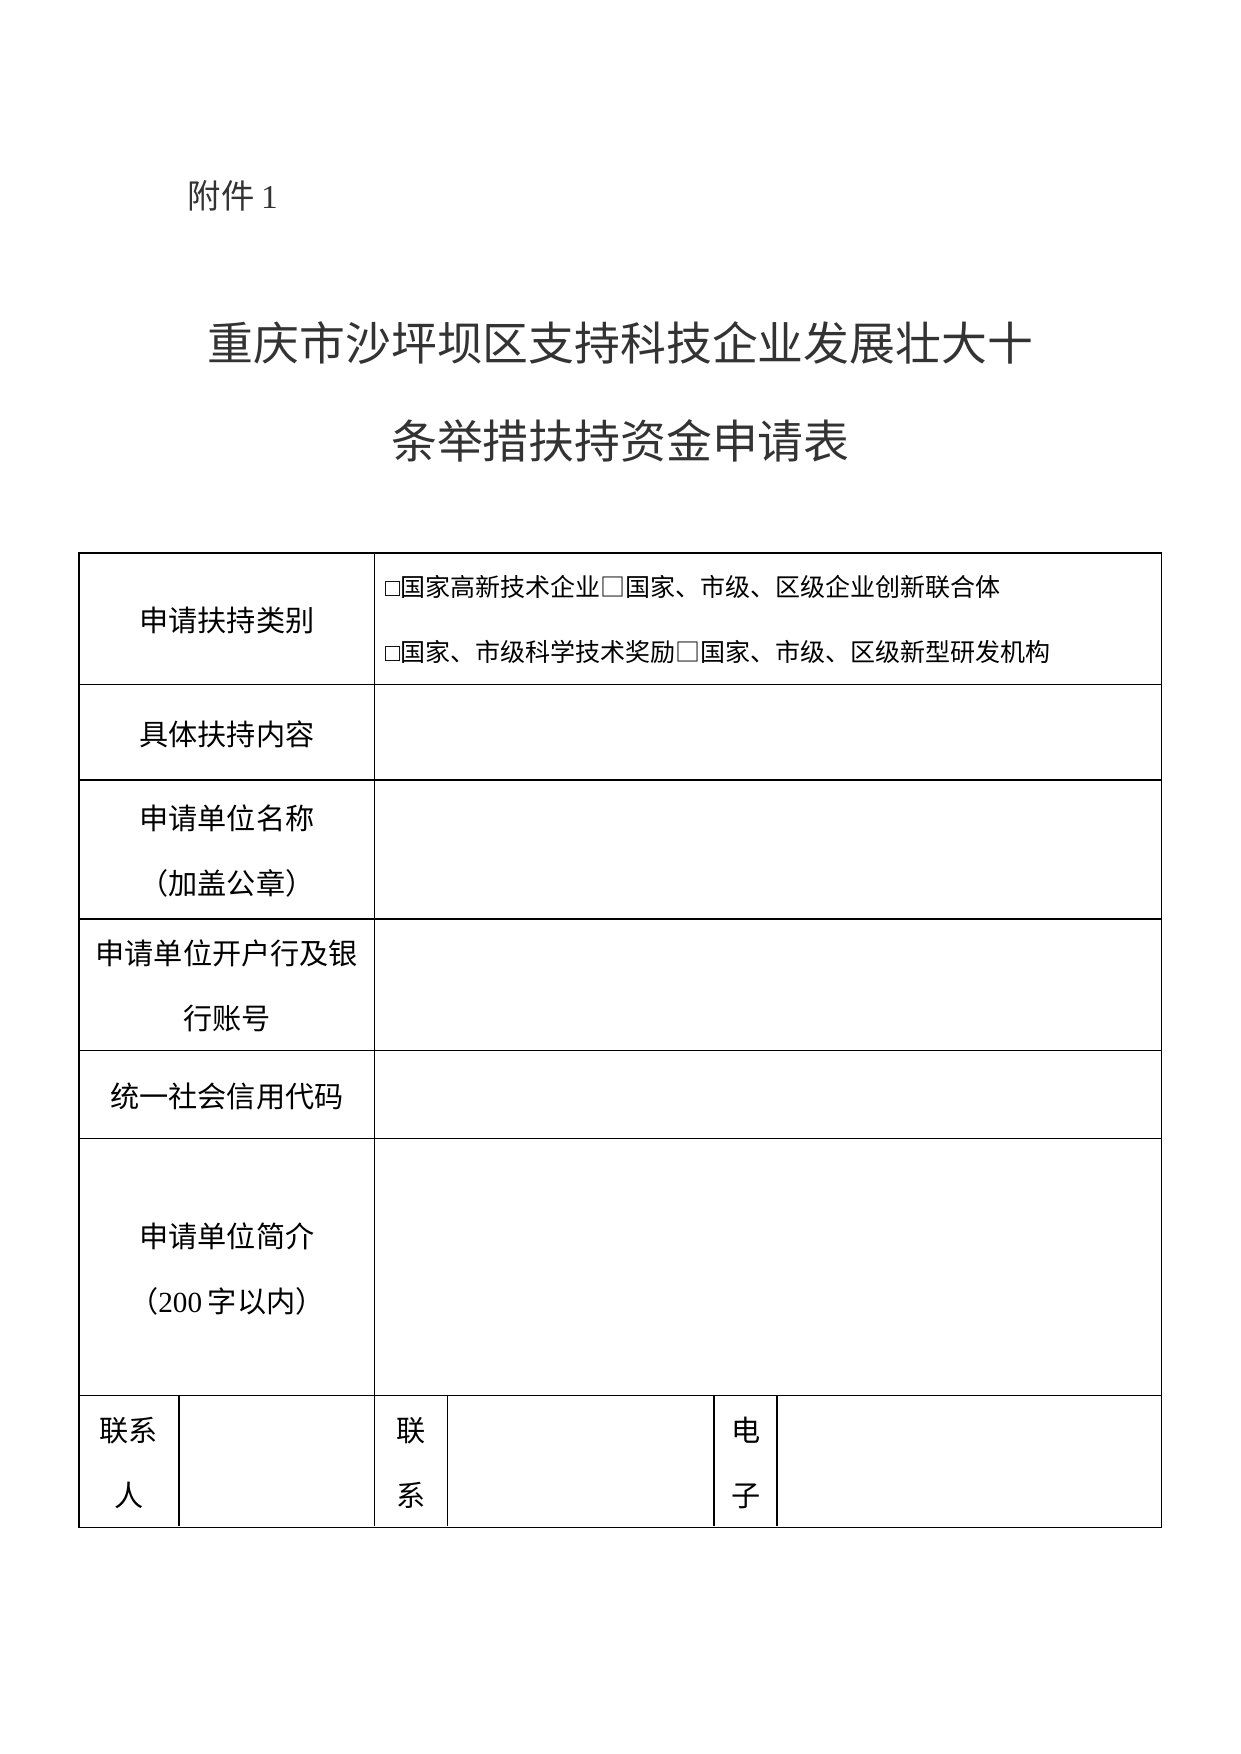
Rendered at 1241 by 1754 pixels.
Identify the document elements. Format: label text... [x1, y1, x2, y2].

table_cell [180, 1396, 374, 1526]
table_cell [375, 1051, 1161, 1138]
table_cell [375, 781, 1161, 918]
text 重庆市沙坪坝区支持科技企业发展壮大十条举措扶持资金申请表 [187, 292, 1053, 487]
table_cell 统一社会信用代码 [80, 1051, 374, 1138]
table_cell 申请单位开户行及银行账号 [80, 920, 374, 1049]
text 附件1 [187, 162, 1053, 227]
table_cell 电子 邮箱 [715, 1396, 776, 1526]
table_header □国家高新技术企业□国家、市级、区级企业创新联合体 □国家、市级科学技术奖励□国家、市级、区级新型研发机构 [375, 554, 1161, 683]
table_cell [448, 1396, 713, 1526]
table_cell 申请单位名称 （加盖公章） [80, 781, 374, 918]
table_cell [375, 1139, 1161, 1395]
table_cell [375, 920, 1161, 1049]
table_cell [375, 685, 1161, 779]
table_cell [778, 1396, 1161, 1526]
table_cell 具体扶持内容 [80, 685, 374, 779]
table_cell 联系人 [80, 1396, 178, 1526]
table_cell 联系电话 [375, 1396, 447, 1526]
table_cell 申请单位简介 （200字以内） [80, 1139, 374, 1395]
table_header 申请扶持类别 [80, 554, 374, 683]
